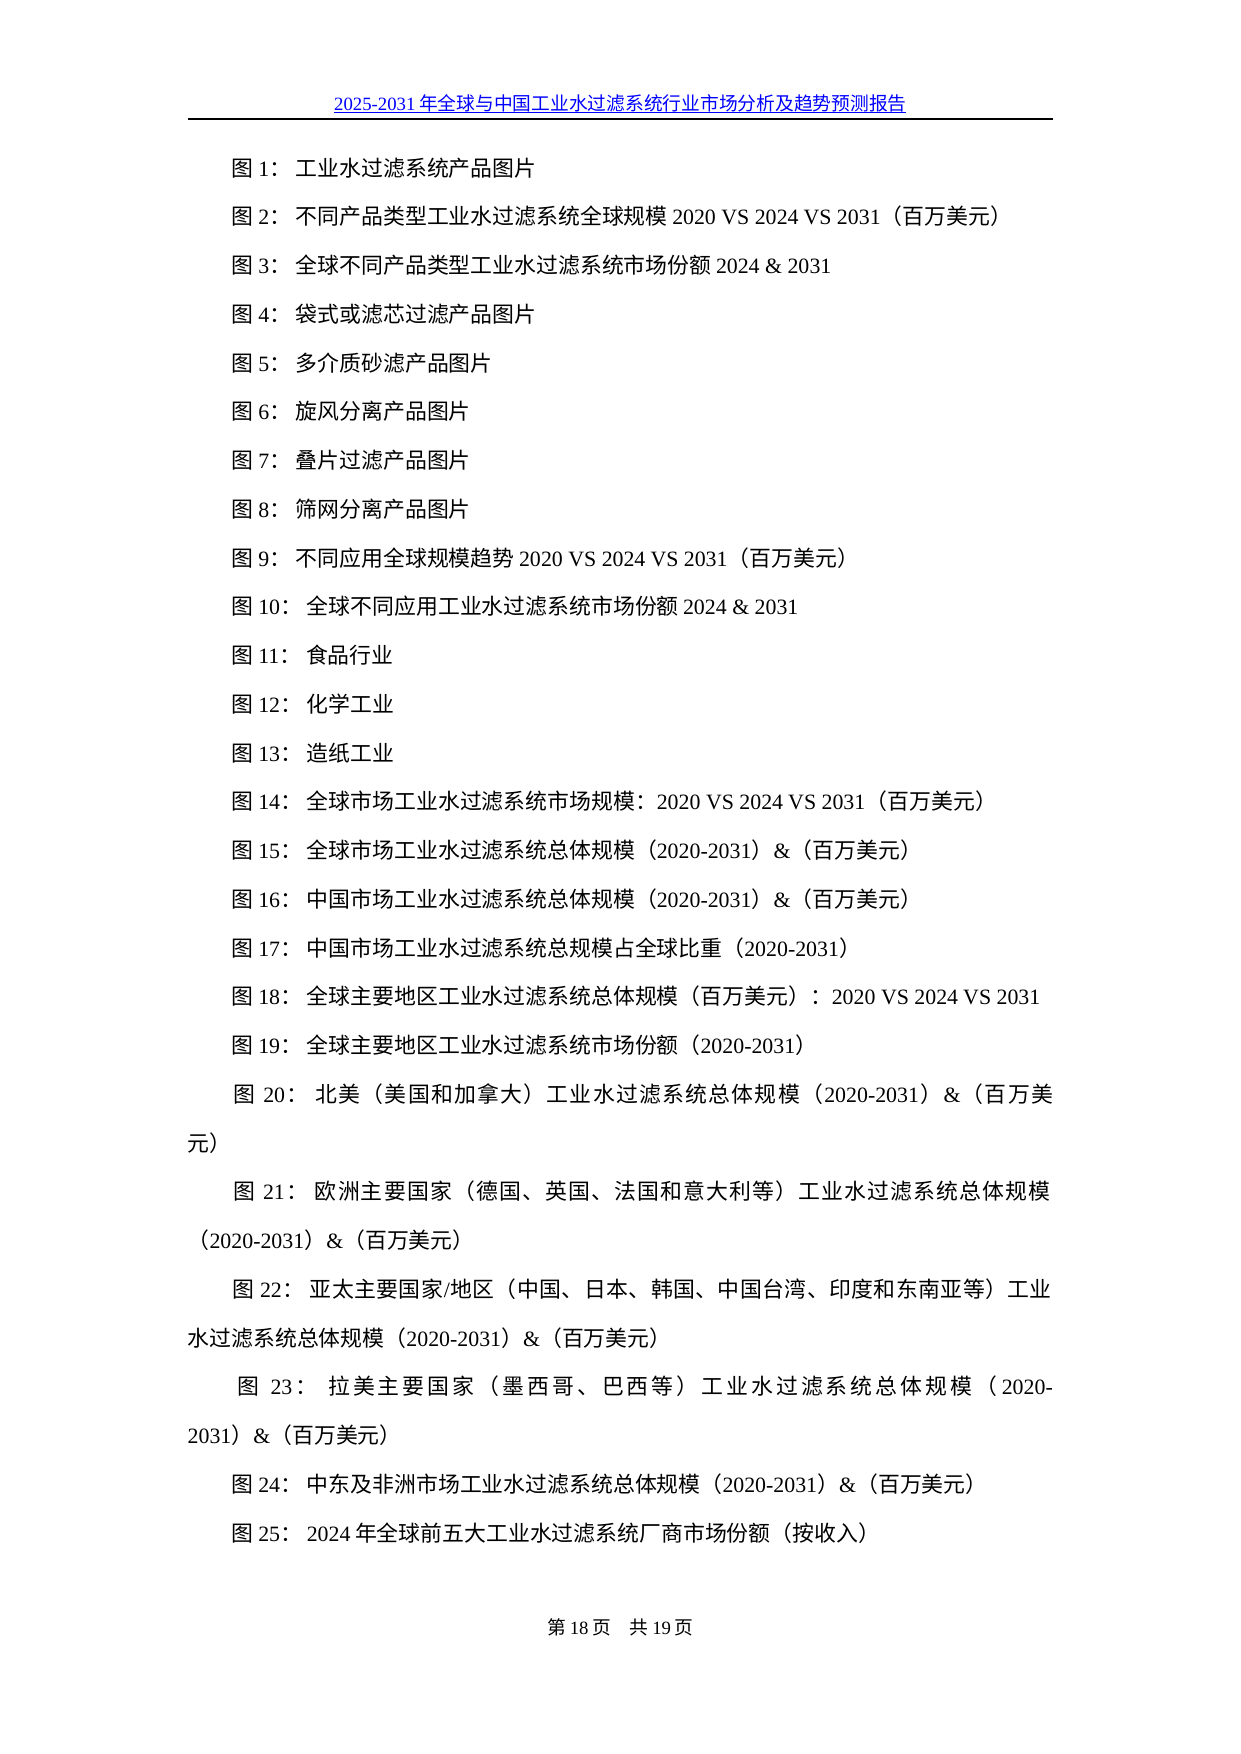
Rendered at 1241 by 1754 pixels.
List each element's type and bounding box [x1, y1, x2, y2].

text [187, 150, 1053, 1548]
